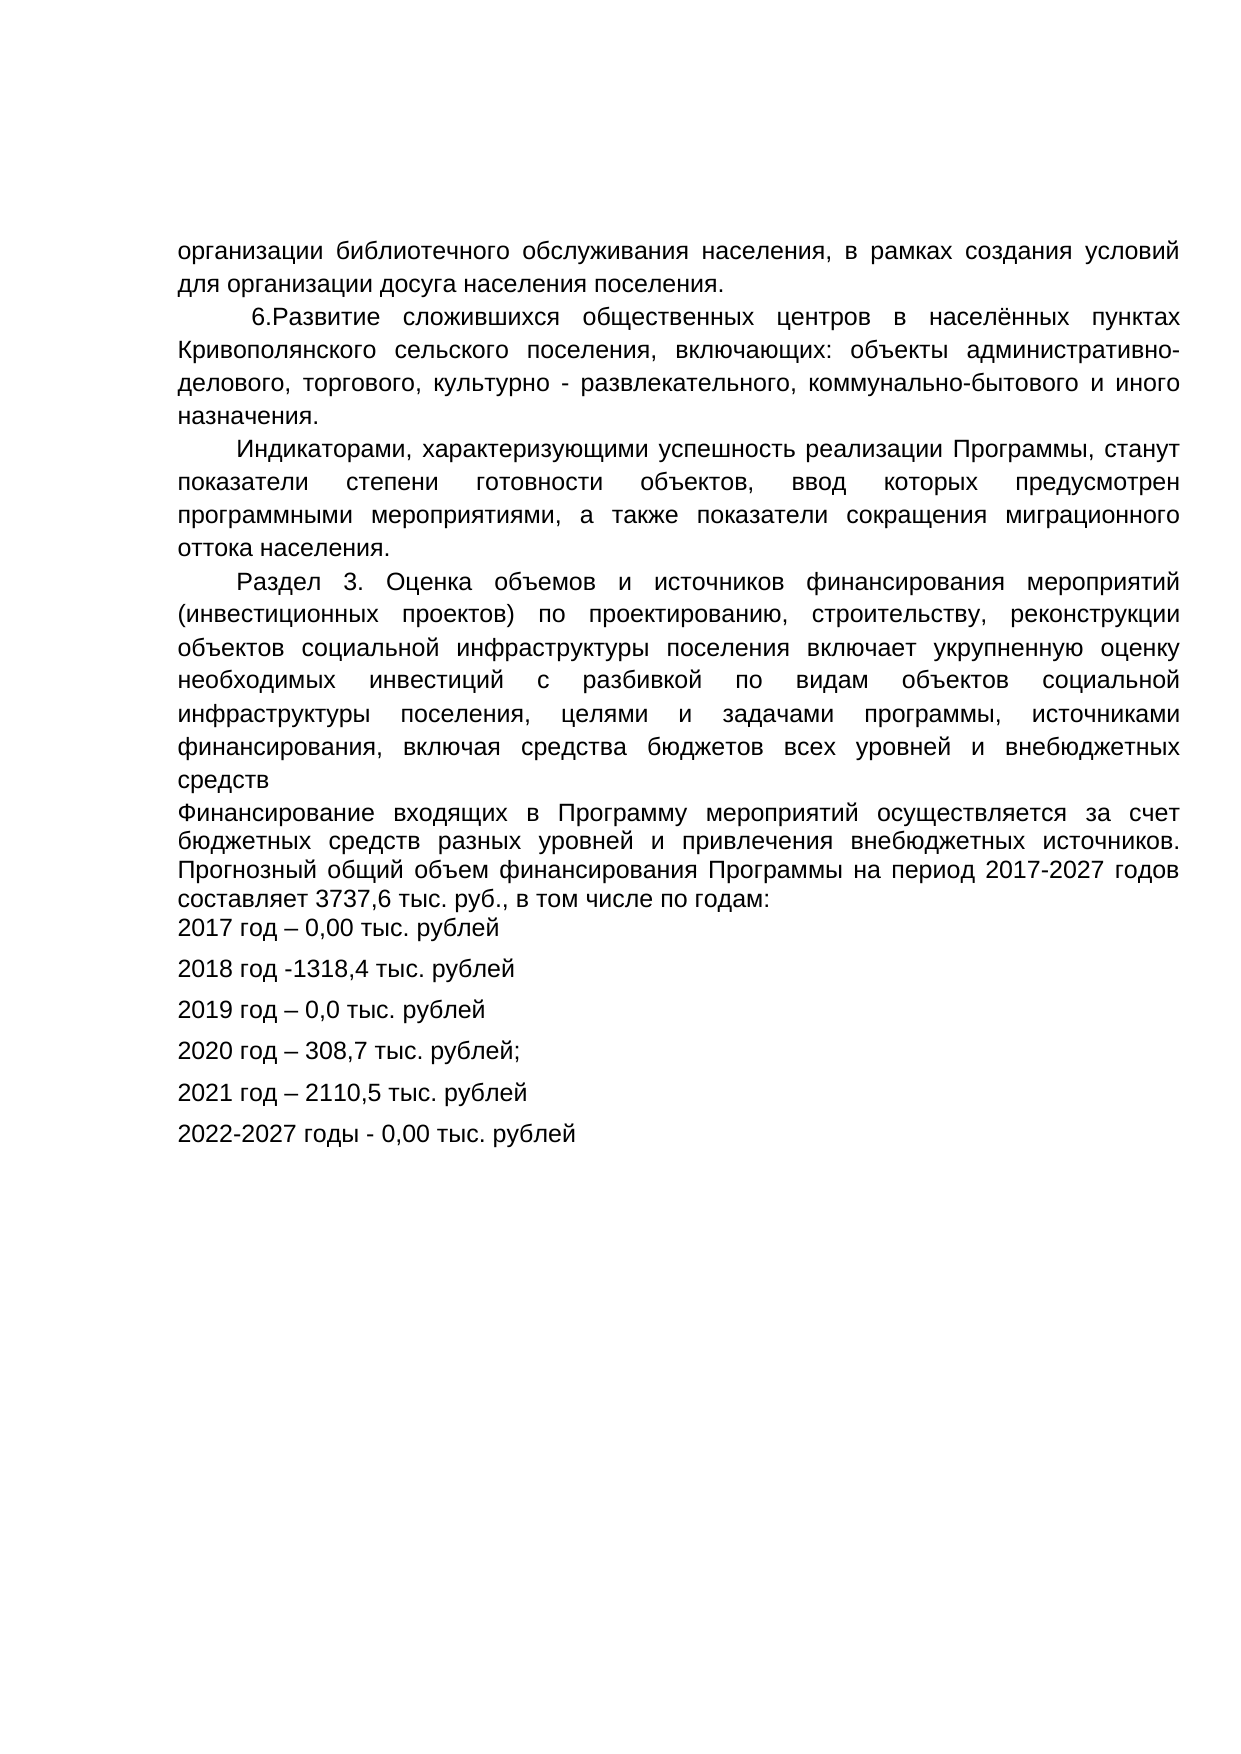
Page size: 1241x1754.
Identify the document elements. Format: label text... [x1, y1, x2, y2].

text 6.Развитие сложившихся общественных центров в населённых пунктах Кривополянского сельского поселения, включающих: объекты административно-делового, торгового, культурно - развлекательного, коммунально-бытового и иного назначения. [177, 302, 1181, 430]
text 2021 год – 2110,5 тыс. рублей [177, 1078, 1181, 1106]
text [177, 236, 1181, 298]
text Финансирование входящих в Программу мероприятий осуществляется за счет бюджетных средств разных уровней и привлечения внебюджетных источников. Прогнозный общий объем финансирования Программы на период 2017-2027 годов составляет 3737,6 тыс. руб., в том числе по годам: [177, 798, 1181, 913]
text 2022-2027 годы - 0,00 тыс. рублей [177, 1119, 1181, 1148]
text 2019 год – 0,0 тыс. рублей [177, 995, 1181, 1024]
text 2017 год – 0,00 тыс. рублей [177, 913, 1181, 941]
text 2020 год – 308,7 тыс. рублей; [177, 1036, 1181, 1065]
text 2018 год -1318,4 тыс. рублей [177, 954, 1181, 983]
text Индикаторами, характеризующими успешность реализации Программы, станут показатели степени готовности объектов, ввод которых предусмотрен программными мероприятиями, а также показатели сокращения миграционного оттока населения. [177, 434, 1181, 562]
text Раздел 3. Оценка объемов и источников финансирования мероприятий (инвестиционных проектов) по проектированию, строительству, реконструкции объектов социальной инфраструктуры поселения включает укрупненную оценку необходимых инвестиций с разбивкой по видам объектов социальной инфраструктуры поселения, целями и задачами программы, источниками финансирования, включая средства бюджетов всех уровней и внебюджетных средств [177, 566, 1181, 793]
